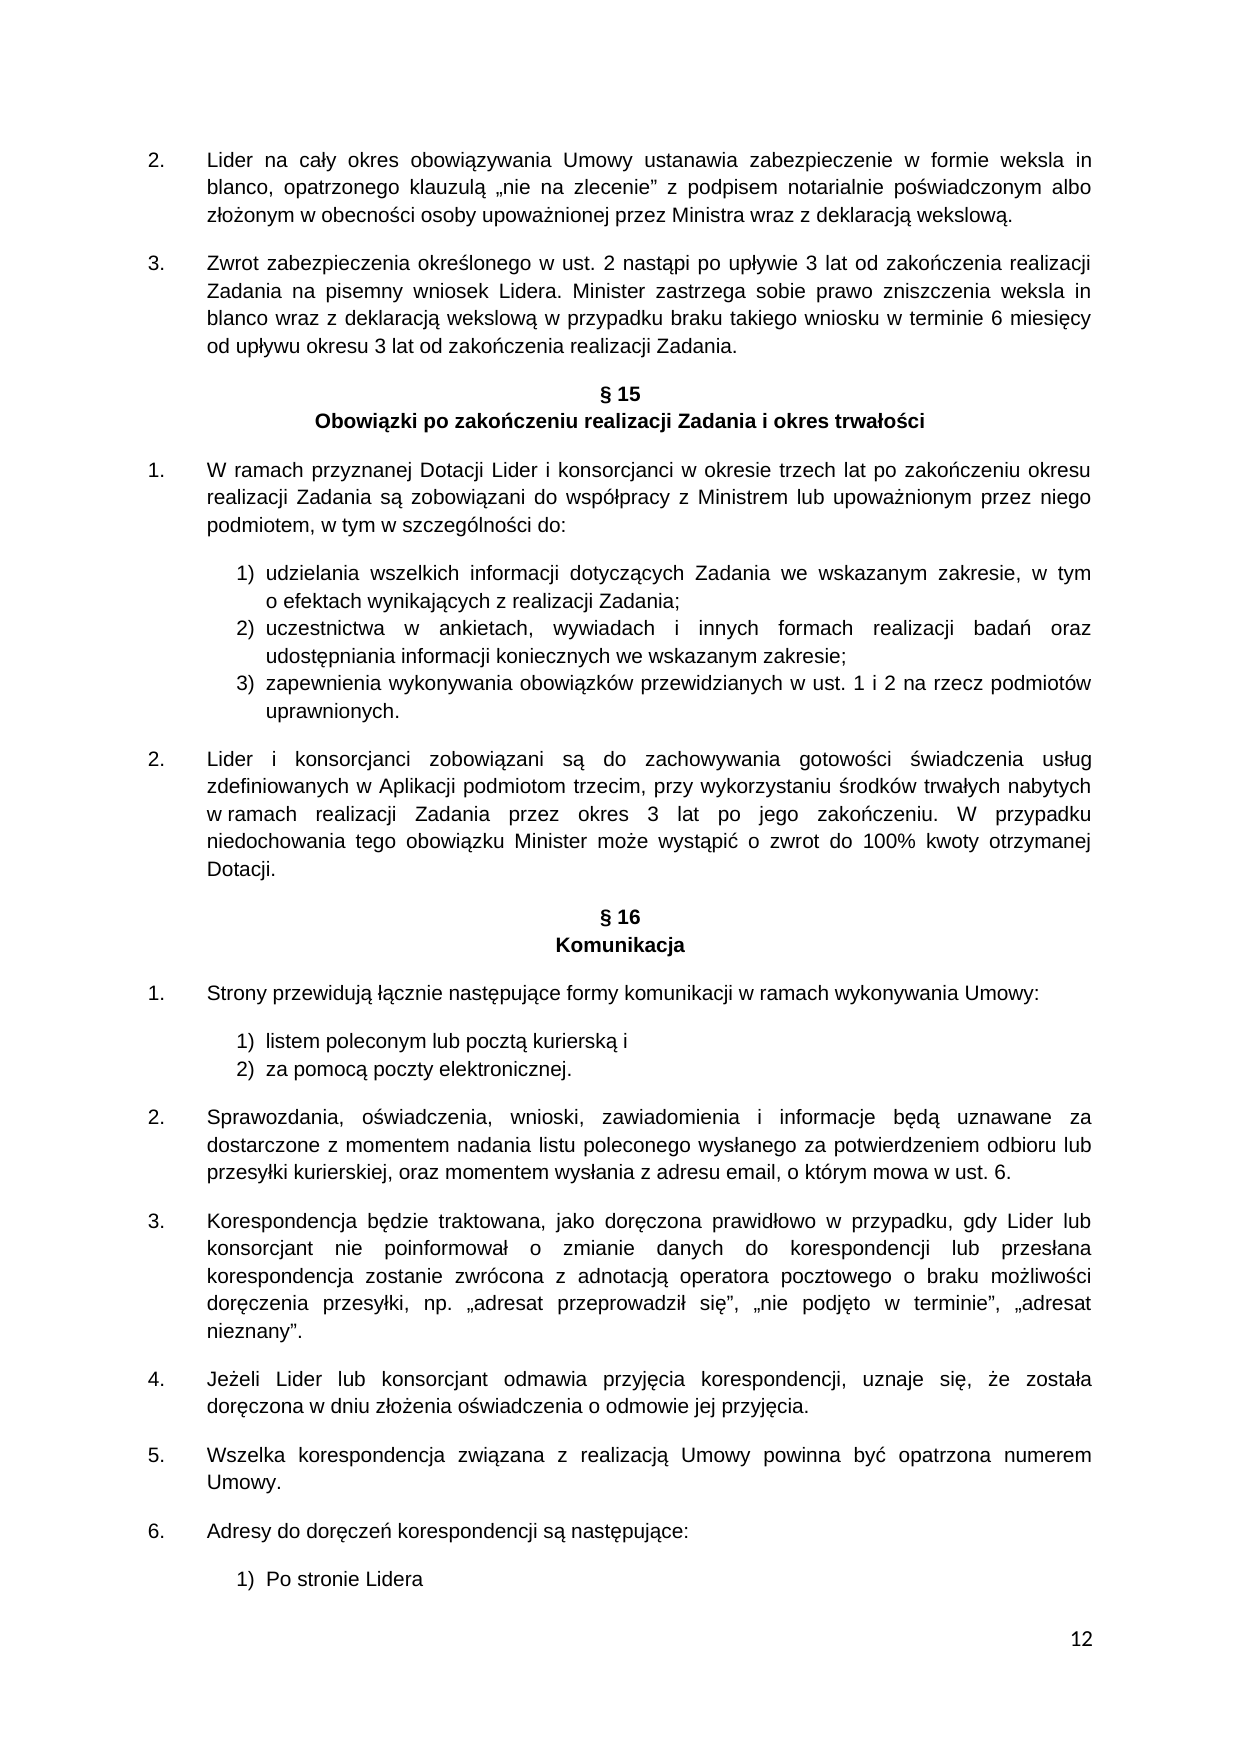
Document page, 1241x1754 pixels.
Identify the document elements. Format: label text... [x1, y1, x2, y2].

list udzielania wszelkich informacji dotyczących Zadania we wskazanym zakresie, w tym o efektach wynikających z realizacji Zadania; [236, 561, 1093, 612]
text Komunikacja [148, 933, 1093, 957]
list listem poleconym lub pocztą kurierską i [236, 1029, 1093, 1053]
list Jeżeli Lider lub konsorcjant odmawia przyjęcia korespondencji, uznaje się, że została doręczona w dniu złożenia oświadczenia o odmowie jej przyjęcia. [148, 1367, 1093, 1418]
list Sprawozdania, oświadczenia, wnioski, zawiadomienia i informacje będą uznawane za dostarczone z momentem nadania listu poleconego wysłanego za potwierdzeniem odbioru lub przesyłki kurierskiej, oraz momentem wysłania z adresu email, o którym mowa w ust. 6. [148, 1105, 1093, 1184]
list Po stronie Lidera [236, 1567, 1093, 1591]
list za pomocą poczty elektronicznej. [236, 1057, 1093, 1081]
list Adresy do doręczeń korespondencji są następujące: [148, 1518, 1093, 1542]
text § 16 [148, 905, 1093, 929]
list Lider na cały okres obowiązywania Umowy ustanawia zabezpieczenie w formie weksla in blanco, opatrzonego klauzulą „nie na zlecenie” z podpisem notarialnie poświadczonym albo złożonym w obecności osoby upoważnionej przez Ministra wraz z deklaracją wekslową. [148, 148, 1093, 227]
list W ramach przyznanej Dotacji Lider i konsorcjanci w okresie trzech lat po zakończeniu okresu realizacji Zadania są zobowiązani do współpracy z Ministrem lub upoważnionym przez niego podmiotem, w tym w szczególności do: [148, 458, 1093, 537]
list uczestnictwa w ankietach, wywiadach i innych formach realizacji badań oraz udostępniania informacji koniecznych we wskazanym zakresie; [236, 616, 1093, 667]
list Lider i konsorcjanci zobowiązani są do zachowywania gotowości świadczenia usług zdefiniowanych w Aplikacji podmiotom trzecim, przy wykorzystaniu środków trwałych nabytych w ramach realizacji Zadania przez okres 3 lat po jego zakończeniu. W przypadku niedochowania tego obowiązku Minister może wystąpić o zwrot do 100% kwoty otrzymanej Dotacji. [148, 747, 1093, 881]
text Obowiązki po zakończeniu realizacji Zadania i okres trwałości [148, 409, 1093, 433]
list Strony przewidują łącznie następujące formy komunikacji w ramach wykonywania Umowy: [148, 981, 1093, 1005]
text § 15 [148, 382, 1093, 406]
list zapewnienia wykonywania obowiązków przewidzianych w ust. 1 i 2 na rzecz podmiotów uprawnionych. [236, 671, 1093, 722]
list Wszelka korespondencja związana z realizacją Umowy powinna być opatrzona numerem Umowy. [148, 1443, 1093, 1494]
list Korespondencja będzie traktowana, jako doręczona prawidłowo w przypadku, gdy Lider lub konsorcjant nie poinformował o zmianie danych do korespondencji lub przesłana korespondencja zostanie zwrócona z adnotacją operatora pocztowego o braku możliwości doręczenia przesyłki, np. „adresat przeprowadził się”, „nie podjęto w terminie”, „adresat nieznany”. [148, 1208, 1093, 1342]
list Zwrot zabezpieczenia określonego w ust. 2 nastąpi po upływie 3 lat od zakończenia realizacji Zadania na pisemny wniosek Lidera. Minister zastrzega sobie prawo zniszczenia weksla in blanco wraz z deklaracją wekslową w przypadku braku takiego wniosku w terminie 6 miesięcy od upływu okresu 3 lat od zakończenia realizacji Zadania. [148, 251, 1093, 357]
